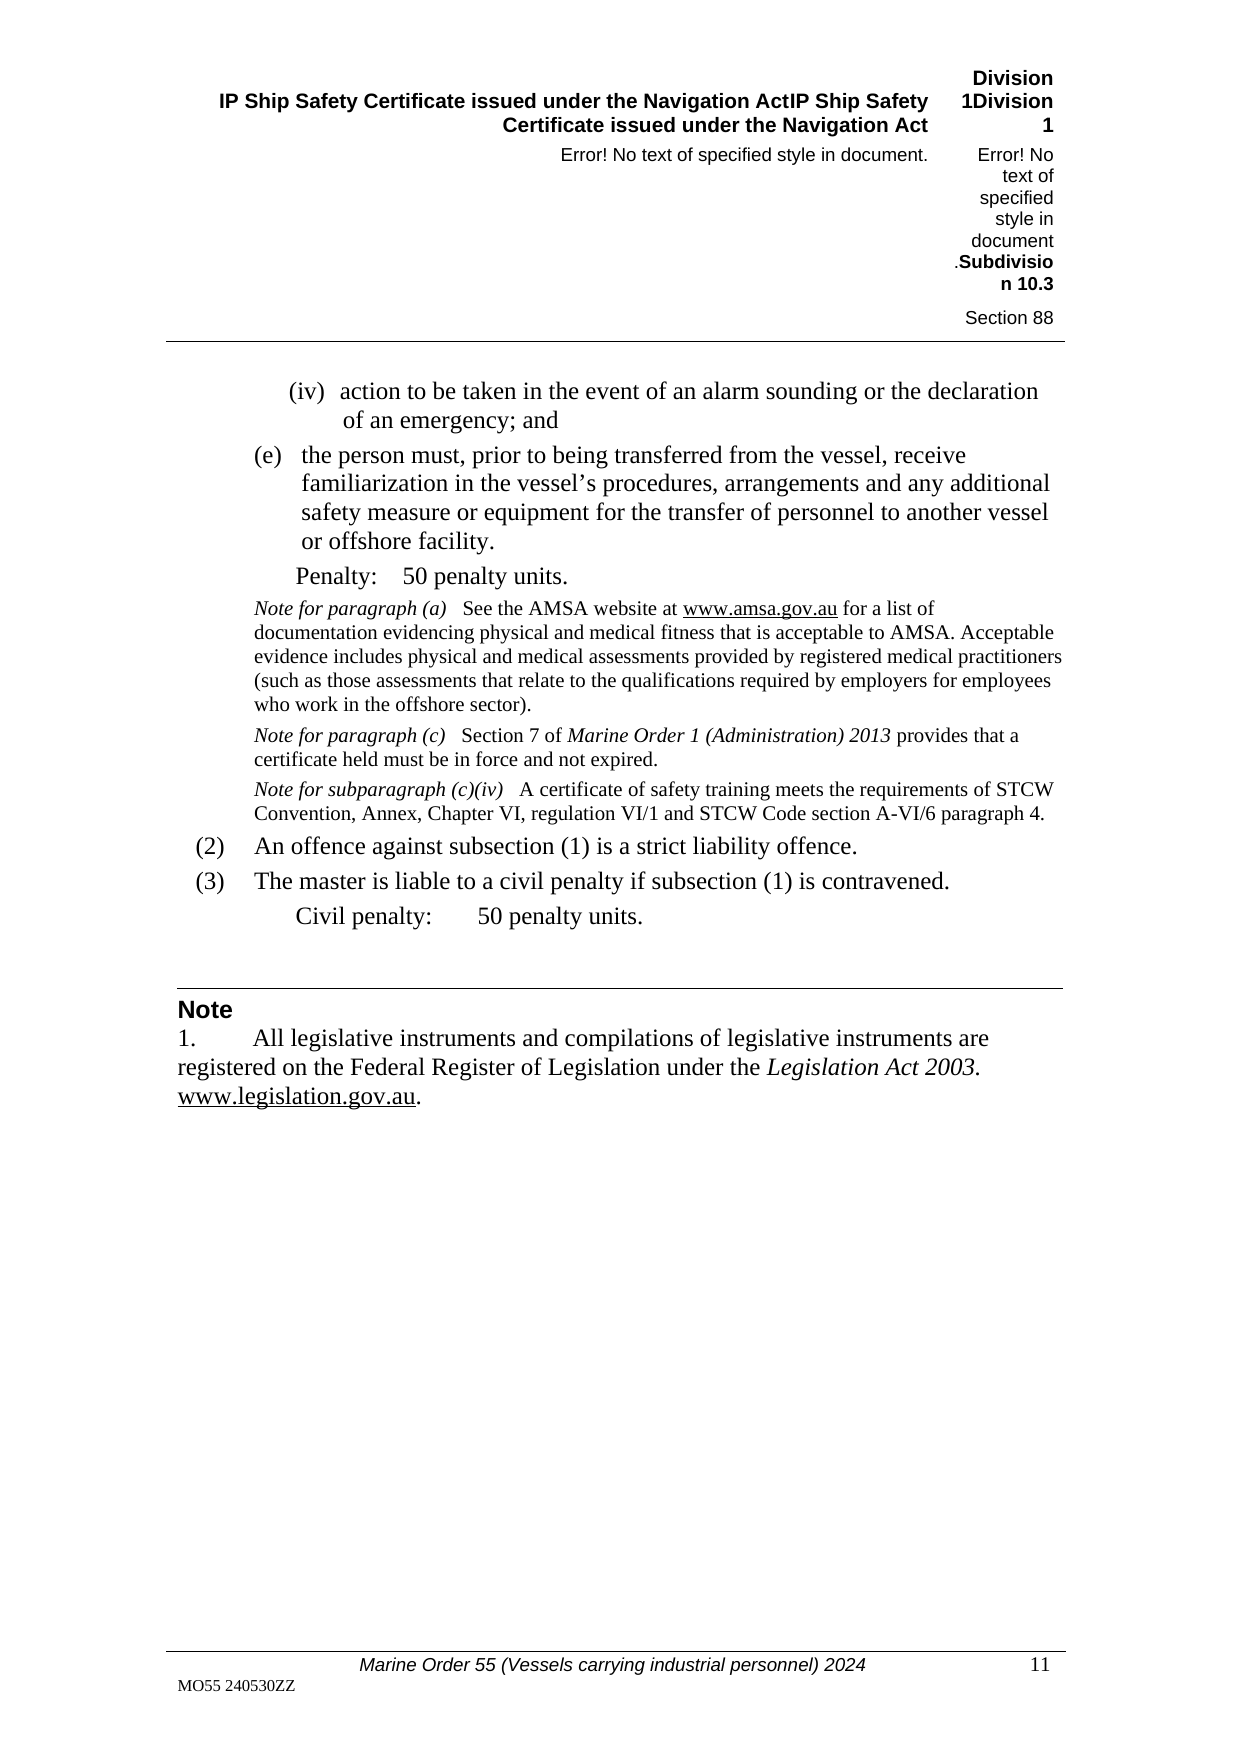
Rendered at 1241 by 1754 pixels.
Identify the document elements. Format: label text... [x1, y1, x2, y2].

text Penalty: 50 penalty units. [295, 561, 1063, 590]
text Note for paragraph (c) Section 7 of Marine Order 1 (Administration) 2013 provides that a certificate held must be in force and not expired. [254, 723, 1063, 771]
text Note for paragraph (a) See the AMSA website at www.amsa.gov.au for a list of documentation evidencing physical and medical fitness that is acceptable to AMSA. Acceptable evidence includes physical and medical assessments provided by registered medical practitioners (such as those assessments that relate to the qualifications required by employers for employees who work in the offshore sector). [254, 596, 1063, 716]
text (2) An offence against subsection (1) is a strict liability offence. [148, 831, 1063, 860]
text 1. All legislative instruments and compilations of legislative instruments are registered on the Federal Register of Legislation under the Legislation Act 2003. www.legislation.gov.au. [177, 1023, 1063, 1110]
text Note [177, 989, 1063, 1023]
text Note for subparagraph (c)(iv) A certificate of safety training meets the requirements of STCW Convention, Annex, Chapter VI, regulation VI/1 and STCW Code section A-VI/6 paragraph 4. [254, 777, 1063, 825]
text (e) the person must, prior to being transferred from the vessel, receive familiarization in the vessel’s procedures, arrangements and any additional safety measure or equipment for the transfer of personnel to another vessel or offshore facility. [254, 440, 1063, 555]
text (3) The master is liable to a civil penalty if subsection (1) is contravened. [148, 866, 1063, 895]
text (iv) action to be taken in the event of an alarm sounding or the declaration of an emergency; and [224, 376, 1063, 433]
text Civil penalty: 50 penalty units. [295, 901, 1063, 930]
